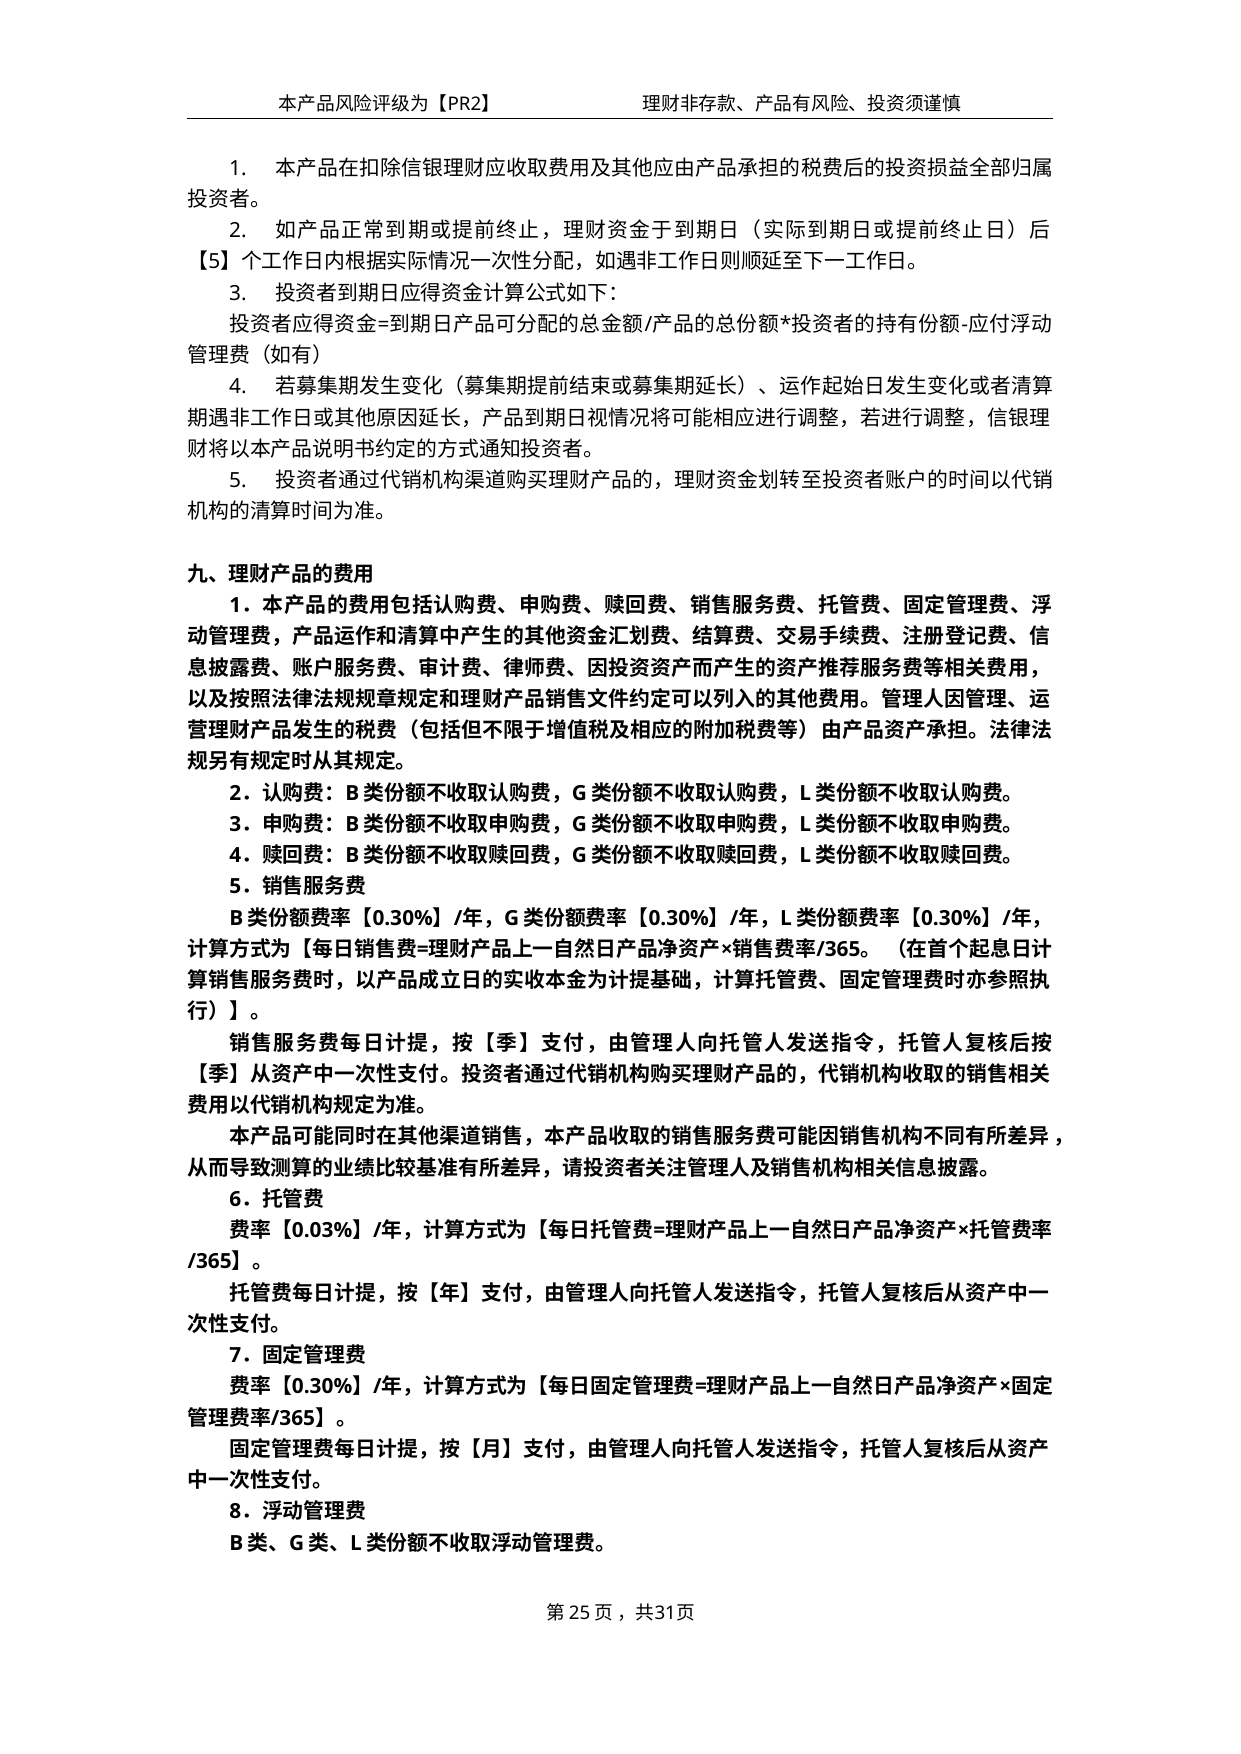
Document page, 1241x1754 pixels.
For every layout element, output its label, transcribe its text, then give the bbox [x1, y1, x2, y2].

text 8．浮动管理费 [187, 1494, 1053, 1525]
text 费率【0.30%】/年，计算方式为【每日固定管理费=理财产品上一自然日产品净资产×固定管理费率/365】。 [187, 1369, 1053, 1431]
text 投资者应得资金=到期日产品可分配的总金额/产品的总份额*投资者的持有份额-应付浮动管理费（如有） [187, 306, 1053, 369]
text 1．本产品的费用包括认购费、申购费、赎回费、销售服务费、托管费、固定管理费、浮动管理费，产品运作和清算中产生的其他资金汇划费、结算费、交易手续费、注册登记费、信息披露费、账户服务费、审计费、律师费、因投资资产而产生的资产推荐服务费等相关费用，以及按照法律法规规章规定和理财产品销售文件约定可以列入的其他费用。管理人因管理、运营理财产品发生的税费（包括但不限于增值税及相应的附加税费等）由产品资产承担。法律法规另有规定时从其规定。 [187, 587, 1053, 775]
list 本产品在扣除信银理财应收取费用及其他应由产品承担的税费后的投资损益全部归属投资者。 [187, 150, 1053, 212]
text 7．固定管理费 [187, 1337, 1053, 1369]
text 九、理财产品的费用 [187, 556, 1047, 587]
text 5．销售服务费 [187, 869, 1053, 900]
text 托管费每日计提，按【年】支付，由管理人向托管人发送指令，托管人复核后从资产中一次性支付。 [187, 1275, 1053, 1337]
text B类份额费率【0.30%】/年，G类份额费率【0.30%】/年，L类份额费率【0.30%】/年，计算方式为【每日销售费=理财产品上一自然日产品净资产×销售费率/365。 （在首个起息日计算销售服务费时，以产品成立日的实收本金为计提基础，计算托管费、固定管理费时亦参照执行）】。 [187, 900, 1053, 1025]
text 费率【0.03%】/年，计算方式为【每日托管费=理财产品上一自然日产品净资产×托管费率/365】。 [187, 1212, 1053, 1275]
list 投资者到期日应得资金计算公式如下： [187, 275, 1053, 306]
text 销售服务费每日计提，按【季】支付，由管理人向托管人发送指令，托管人复核后按【季】从资产中一次性支付。投资者通过代销机构购买理财产品的，代销机构收取的销售相关费用以代销机构规定为准。 [187, 1025, 1053, 1119]
list 若募集期发生变化（募集期提前结束或募集期延长）、运作起始日发生变化或者清算期遇非工作日或其他原因延长，产品到期日视情况将可能相应进行调整，若进行调整，信银理财将以本产品说明书约定的方式通知投资者。 [187, 369, 1053, 462]
text 本产品可能同时在其他渠道销售，本产品收取的销售服务费可能因销售机构不同有所差异，从而导致测算的业绩比较基准有所差异，请投资者关注管理人及销售机构相关信息披露。 [187, 1119, 1053, 1181]
text 固定管理费每日计提，按【月】支付，由管理人向托管人发送指令，托管人复核后从资产中一次性支付。 [187, 1431, 1053, 1494]
list 如产品正常到期或提前终止，理财资金于到期日（实际到期日或提前终止日）后【5】个工作日内根据实际情况一次性分配，如遇非工作日则顺延至下一工作日。 [187, 212, 1053, 275]
text B类、G类、L类份额不收取浮动管理费。 [187, 1525, 1047, 1556]
list 投资者通过代销机构渠道购买理财产品的，理财资金划转至投资者账户的时间以代销机构的清算时间为准。 [187, 462, 1053, 525]
text 6．托管费 [187, 1181, 1053, 1212]
text 4．赎回费：B类份额不收取赎回费，G类份额不收取赎回费，L类份额不收取赎回费。 [187, 837, 1053, 869]
text 2．认购费：B类份额不收取认购费，G类份额不收取认购费，L类份额不收取认购费。 [187, 775, 1053, 806]
text 3．申购费：B类份额不收取申购费，G类份额不收取申购费，L类份额不收取申购费。 [187, 806, 1053, 837]
